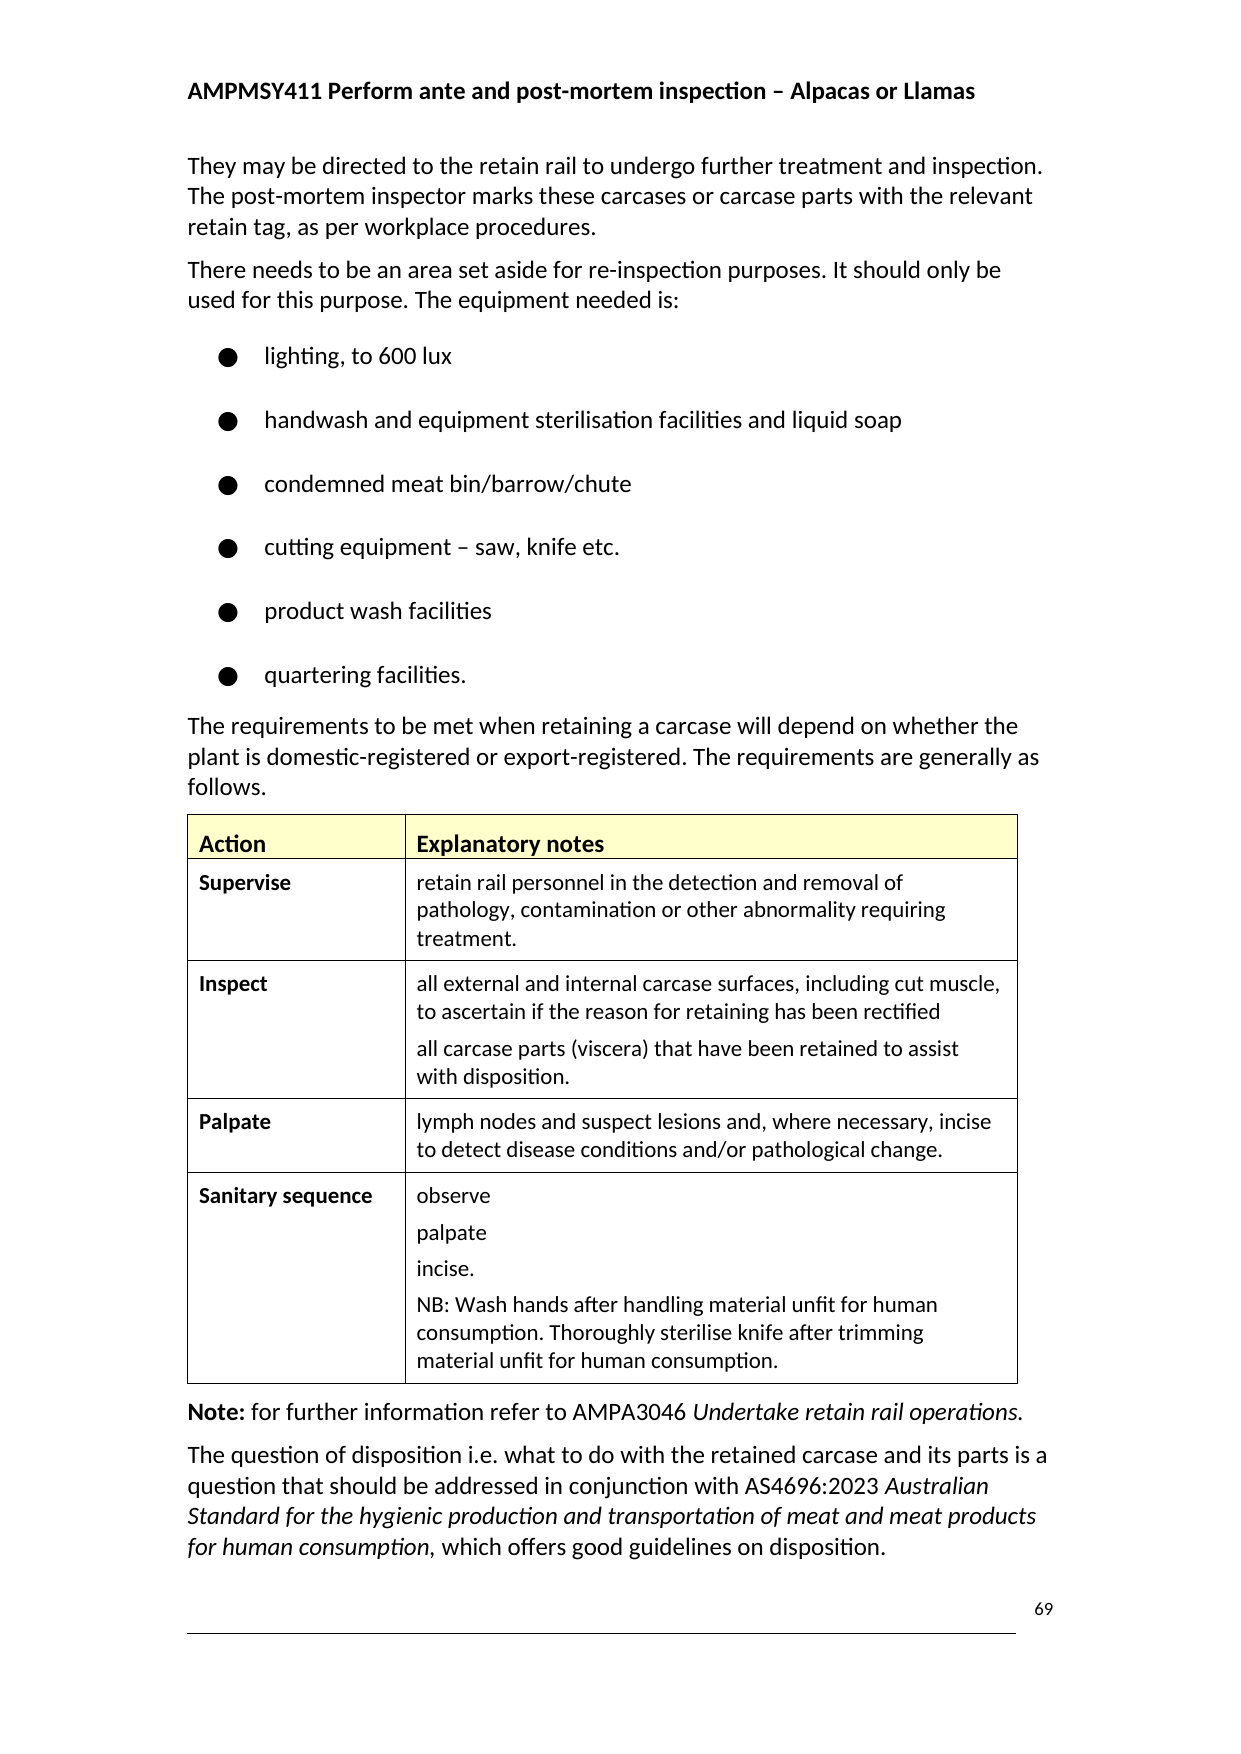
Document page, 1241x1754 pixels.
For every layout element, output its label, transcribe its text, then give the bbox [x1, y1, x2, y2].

table_cell Supervise [188, 859, 405, 960]
text They may be directed to the retain rail to undergo further treatment and inspection. The post-mortem inspector marks these carcases or carcase parts with the relevant retain tag, as per workplace procedures. [187, 150, 1053, 242]
list quartering facilities. [217, 646, 1053, 698]
list lighting, to 600 lux [217, 328, 1053, 379]
table_cell retain rail personnel in the detection and removal of pathology, contamination or other abnormality requiring treatment. [406, 859, 1017, 960]
text The requirements to be met when retaining a carcase will depend on whether the plant is domestic-registered or export-registered. The requirements are generally as follows. [187, 710, 1053, 802]
table_cell lymph nodes and suspect lesions and, where necessary, incise to detect disease conditions and/or pathological change. [406, 1099, 1017, 1172]
table_cell observe palpate incise. NB: Wash hands after handling material unfit for human consumption. Thoroughly sterilise knife after trimming material unfit for human consumption. [406, 1173, 1017, 1383]
list product wash facilities [217, 583, 1053, 634]
table_cell Inspect [188, 961, 405, 1098]
list cutting equipment – saw, knife etc. [217, 519, 1053, 570]
table_cell Sanitary sequence [188, 1173, 405, 1383]
table_header Explanatory notes [406, 815, 1017, 858]
table_cell Palpate [188, 1099, 405, 1172]
table_header Action [188, 815, 405, 858]
text There needs to be an area set aside for re-inspection purposes. It should only be used for this purpose. The equipment needed is: [187, 254, 1053, 315]
list handwash and equipment sterilisation facilities and liquid soap [217, 391, 1053, 443]
table_cell all external and internal carcase surfaces, including cut muscle, to ascertain if the reason for retaining has been rectified all carcase parts (viscera) that have been retained to assist with disposition. [406, 961, 1017, 1098]
text Note: for further information refer to AMPA3046 Undertake retain rail operations. [187, 1396, 1053, 1427]
list condemned meat bin/barrow/chute [217, 455, 1053, 506]
text The question of disposition i.e. what to do with the retained carcase and its parts is a question that should be addressed in conjunction with AS4696:2023 Australian Standard for the hygienic production and transportation of meat and meat products for human consumption, which offers good guidelines on disposition. [187, 1439, 1053, 1561]
